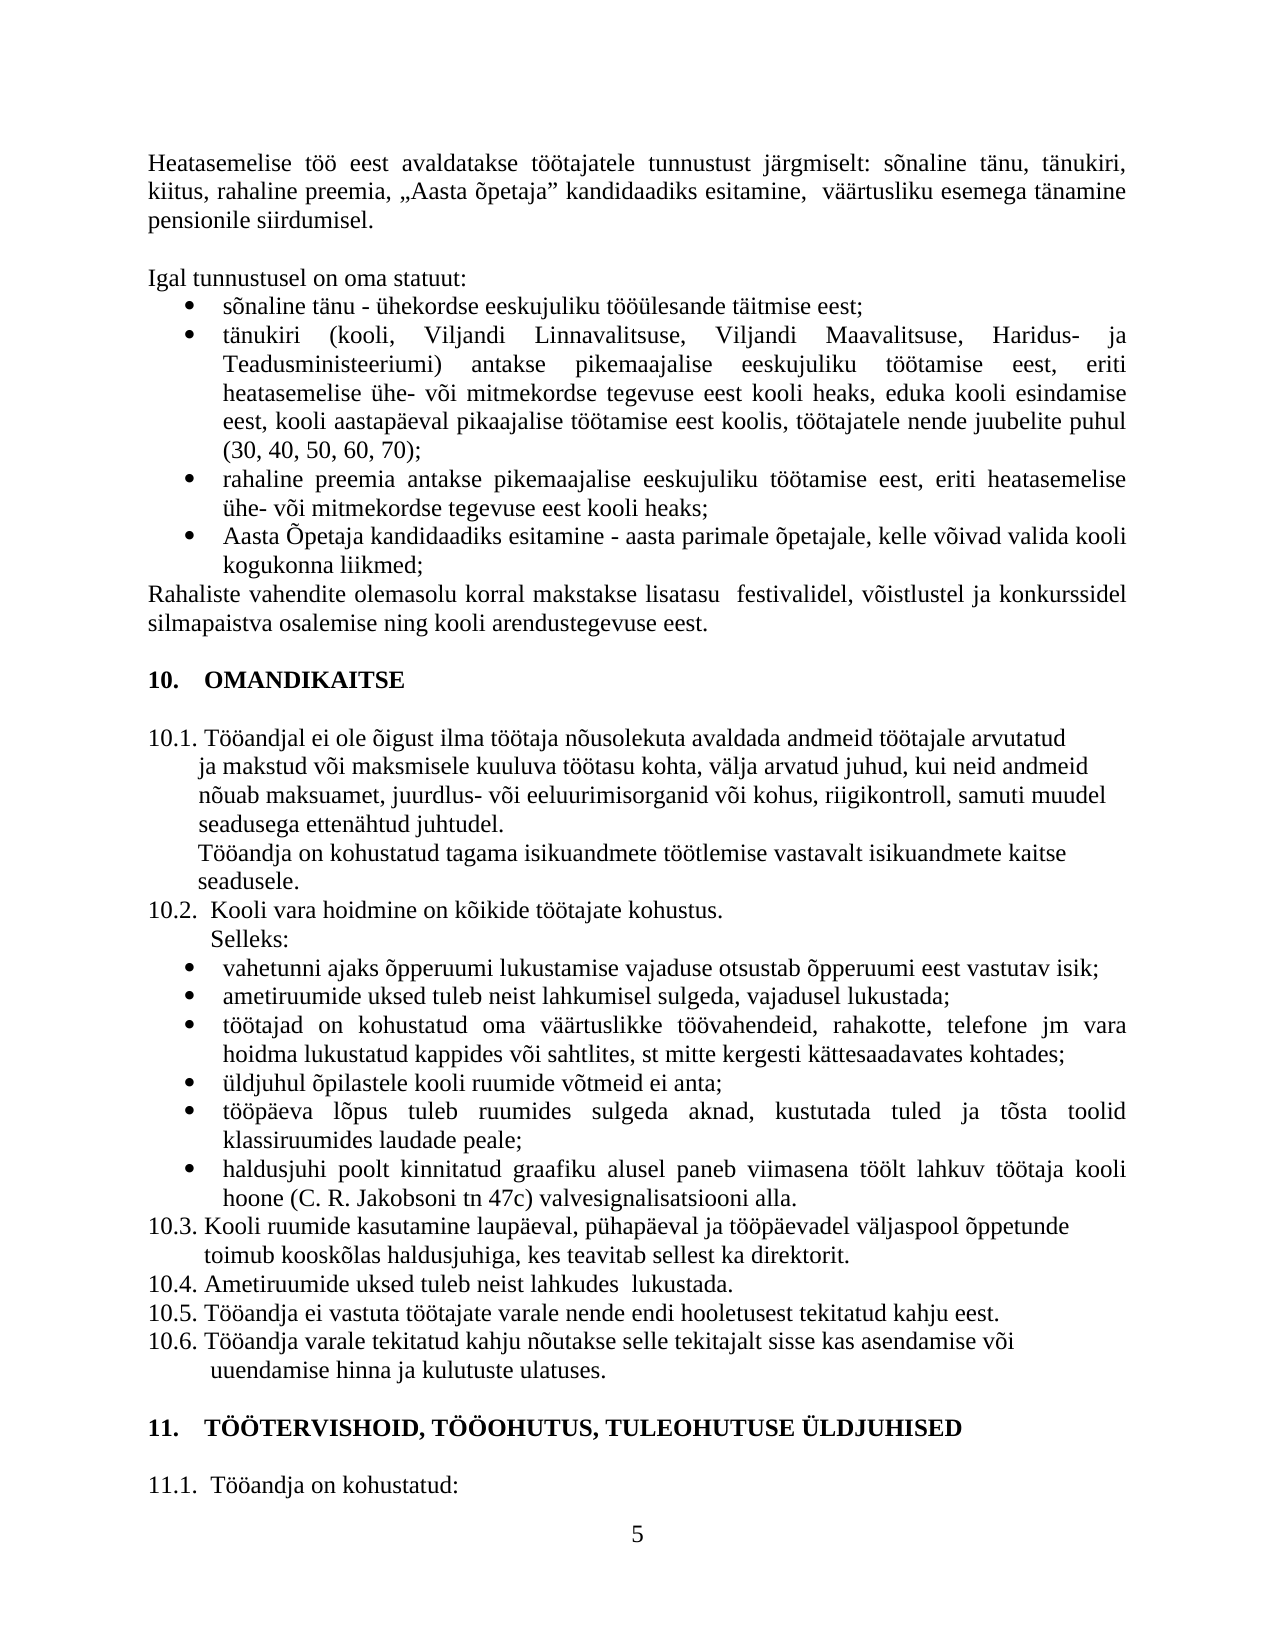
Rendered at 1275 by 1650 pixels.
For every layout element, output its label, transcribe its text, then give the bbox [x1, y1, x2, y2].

text seadusega ettenähtud juhtudel. [148, 809, 1127, 838]
text 10.5. Tööandja ei vastuta töötajate varale nende endi hooletusest tekitatud kahju eest. [148, 1298, 1127, 1326]
text 10. OMANDIKAITSE [148, 665, 1127, 694]
list haldusjuhi poolt kinnitatud graafiku alusel paneb viimasena töölt lahkuv töötaja kooli hoone (C. R. Jakobsoni tn 47c) valvesignalisatsiooni alla. [185, 1154, 1127, 1211]
list töötajad on kohustatud oma väärtuslikke töövahendeid, rahakotte, telefone jm vara hoidma lukustatud kappides või sahtlites, st mitte kergesti kättesaadavates kohtades; [185, 1010, 1127, 1068]
list vahetunni ajaks õpperuumi lukustamise vajaduse otsustab õpperuumi eest vastutav isik; [185, 953, 1127, 981]
text 10.4. Ametiruumide uksed tuleb neist lahkudes lukustada. [148, 1269, 1127, 1298]
list ametiruumide uksed tuleb neist lahkumisel sulgeda, vajadusel lukustada; [185, 981, 1127, 1010]
text toimub kooskõlas haldusjuhiga, kes teavitab sellest ka direktorit. [148, 1240, 1127, 1269]
list tööpäeva lõpus tuleb ruumides sulgeda aknad, kustutada tuled ja tõsta toolid klassiruumides laudade peale; [185, 1096, 1127, 1154]
text nõuab maksuamet, juurdlus- või eeluurimisorganid või kohus, riigikontroll, samuti muudel [148, 780, 1127, 809]
list Aasta Õpetaja kandidaadiks esitamine - aasta parimale õpetajale, kelle võivad valida kooli kogukonna liikmed; [185, 521, 1127, 579]
list tänukiri (kooli, Viljandi Linnavalitsuse, Viljandi Maavalitsuse, Haridus- ja Teadusministeeriumi) antakse pikemaajalise eeskujuliku töötamise eest, eriti heatasemelise ühe- või mitmekordse tegevuse eest kooli heaks, eduka kooli esindamise eest, kooli aastapäeval pikaajalise töötamise eest koolis, töötajatele nende juubelite puhul (30, 40, 50, 60, 70); [185, 320, 1127, 464]
list sõnaline tänu - ühekordse eeskujuliku tööülesande täitmise eest; [185, 291, 1127, 320]
text 11.1. Tööandja on kohustatud: [148, 1470, 1127, 1499]
text Igal tunnustusel on oma statuut: [148, 263, 1127, 291]
text Rahaliste vahendite olemasolu korral makstakse lisatasu festivalidel, võistlustel ja konkurssidel silmapaistva osalemise ning kooli arendustegevuse eest. [148, 579, 1127, 636]
text seadusele. [148, 866, 1127, 895]
text 10.1. Tööandjal ei ole õigust ilma töötaja nõusolekuta avaldada andmeid töötajale arvutatud [148, 723, 1127, 751]
text 11. TÖÖTERVISHOID, TÖÖOHUTUS, TULEOHUTUSE ÜLDJUHISED [148, 1413, 1127, 1441]
list üldjuhul õpilastele kooli ruumide võtmeid ei anta; [185, 1068, 1127, 1096]
text 10.3. Kooli ruumide kasutamine laupäeval, pühapäeval ja tööpäevadel väljaspool õppetunde [148, 1211, 1127, 1240]
list rahaline preemia antakse pikemaajalise eeskujuliku töötamise eest, eriti heatasemelise ühe- või mitmekordse tegevuse eest kooli heaks; [185, 464, 1127, 521]
text Heatasemelise töö eest avaldatakse töötajatele tunnustust järgmiselt: sõnaline tänu, tänukiri, kiitus, rahaline preemia, „Aasta õpetaja” kandidaadiks esitamine, väärtusliku esemega tänamine pensionile siirdumisel. [148, 148, 1127, 234]
text 10.6. Tööandja varale tekitatud kahju nõutakse selle tekitajalt sisse kas asendamise või [148, 1326, 1127, 1355]
text ja makstud või maksmisele kuuluva töötasu kohta, välja arvatud juhud, kui neid andmeid [148, 751, 1127, 780]
text Tööandja on kohustatud tagama isikuandmete töötlemise vastavalt isikuandmete kaitse [148, 838, 1127, 866]
text 10.2. Kooli vara hoidmine on kõikide töötajate kohustus. [148, 895, 1127, 924]
text Selleks: [148, 924, 1127, 953]
text uuendamise hinna ja kulutuste ulatuses. [148, 1355, 1127, 1384]
